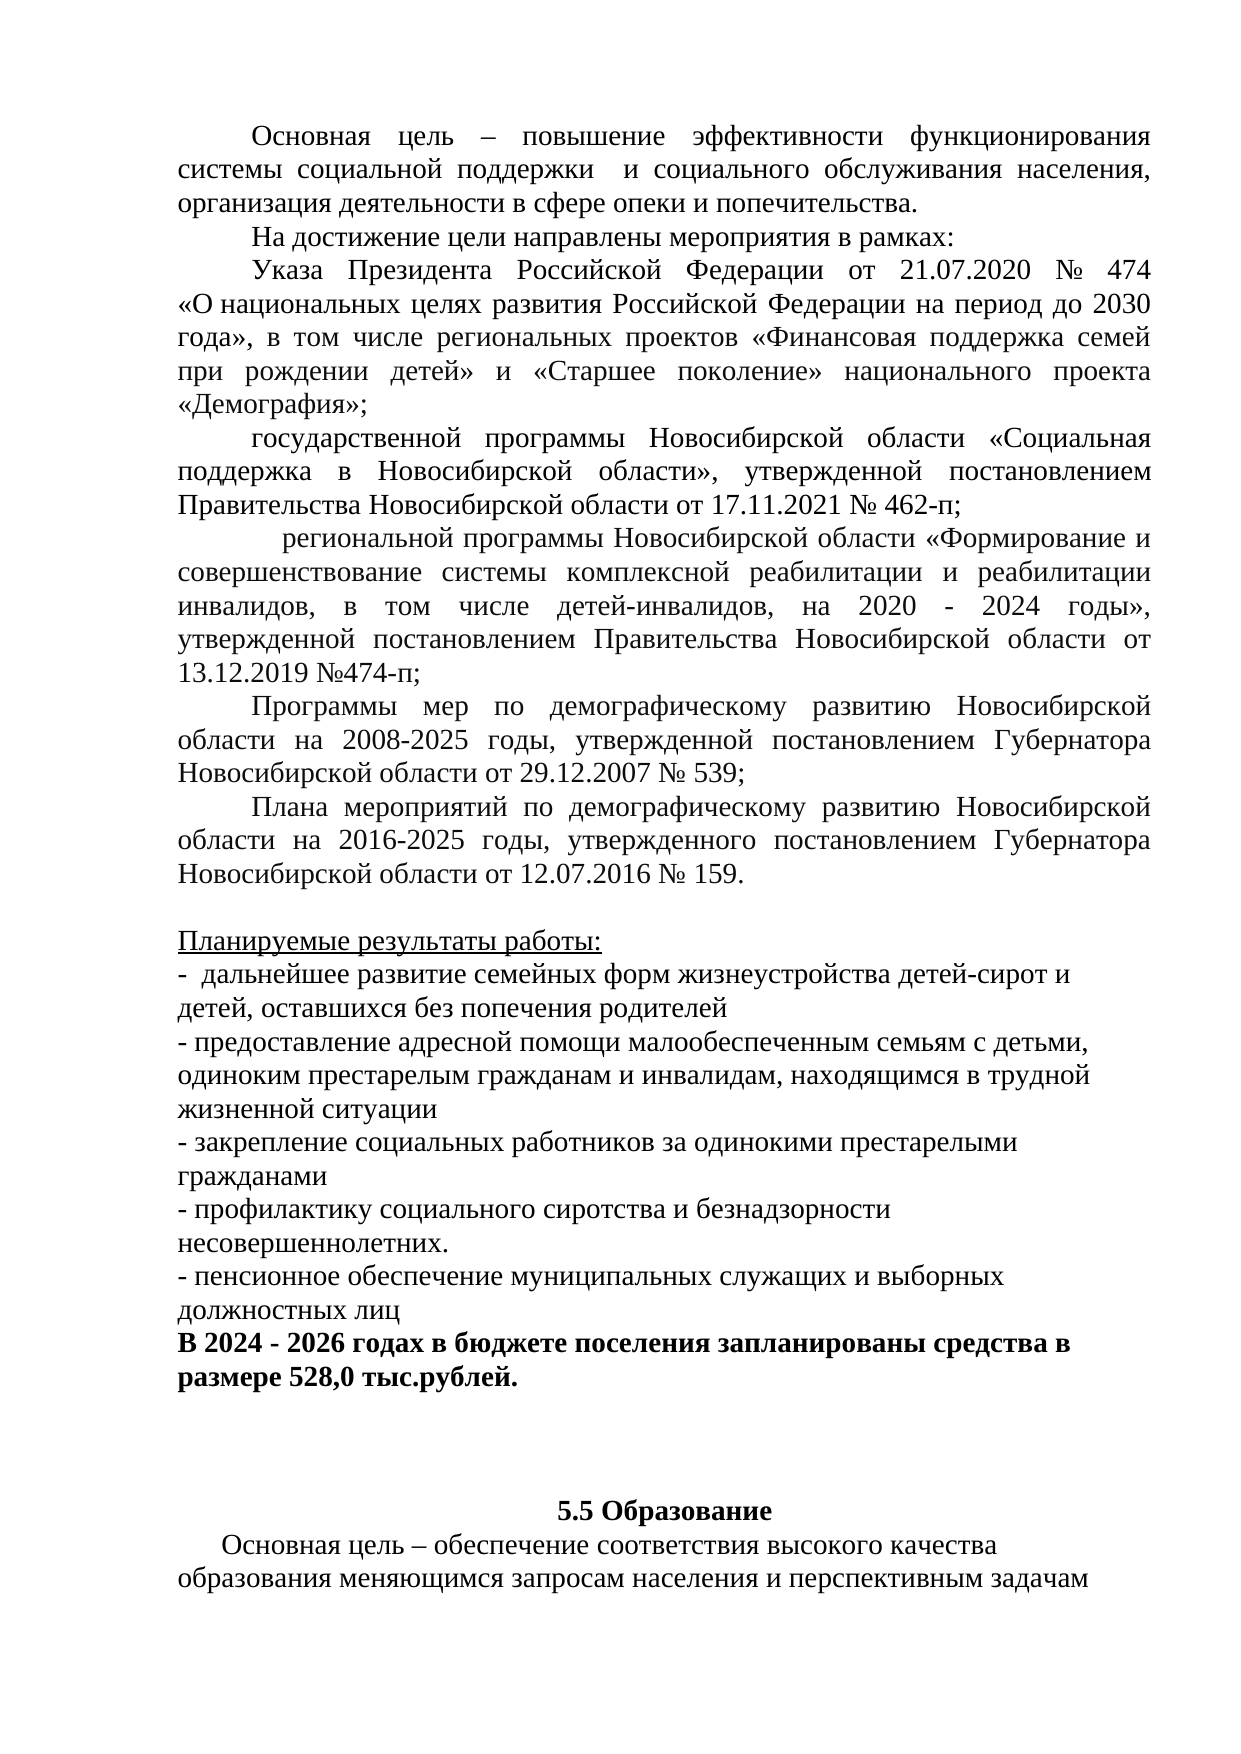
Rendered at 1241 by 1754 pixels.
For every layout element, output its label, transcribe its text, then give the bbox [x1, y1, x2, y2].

text государственной программы Новосибирской области «Социальная поддержка в Новосибирской области», утвержденной постановлением Правительства Новосибирской области от 17.11.2021 № 462-п; [177, 420, 1152, 521]
text - предоставление адресной помощи малообеспеченным семьям с детьми, одиноким престарелым гражданам и инвалидам, находящимся в трудной жизненной ситуации [177, 1024, 1152, 1124]
text - закрепление социальных работников за одинокими престарелыми гражданами [177, 1124, 1152, 1191]
text Основная цель – повышение эффективности функционирования системы социальной поддержки и социального обслуживания населения, организация деятельности в сфере опеки и попечительства. [177, 118, 1152, 219]
text региональной программы Новосибирской области «Формирование и совершенствование системы комплексной реабилитации и реабилитации инвалидов, в том числе детей-инвалидов, на 2020 - 2024 годы», утвержденной постановлением Правительства Новосибирской области от 13.12.2019 №474-п; [177, 521, 1152, 688]
text Указа Президента Российской Федерации от 21.07.2020 № 474 «О национальных целях развития Российской Федерации на период до 2030 года», в том числе региональных проектов «Финансовая поддержка семей при рождении детей» и «Старшее поколение» национального проекта «Демография»; [177, 252, 1152, 420]
text 5.5 Образование [177, 1493, 1152, 1527]
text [177, 1527, 1152, 1594]
text Плана мероприятий по демографическому развитию Новосибирской области на 2016-2025 годы, утвержденного постановлением Губернатора Новосибирской области от 12.07.2016 № 159. [177, 789, 1152, 889]
text - пенсионное обеспечение муниципальных служащих и выборных должностных лиц [177, 1258, 1152, 1326]
text На достижение цели направлены мероприятия в рамках: [177, 219, 1152, 252]
text В 2024 - 2026 годах в бюджете поселения запланированы средства в размере 528,0 тыс.рублей. [177, 1326, 1152, 1393]
text Программы мер по демографическому развитию Новосибирской области на 2008-2025 годы, утвержденной постановлением Губернатора Новосибирской области от 29.12.2007 № 539; [177, 688, 1152, 789]
text - профилактику социального сиротства и безнадзорности несовершеннолетних. [177, 1191, 1152, 1258]
text Планируемые результаты работы: [177, 923, 1152, 957]
text - дальнейшее развитие семейных форм жизнеустройства детей-сирот и детей, оставшихся без попечения родителей [177, 957, 1152, 1024]
